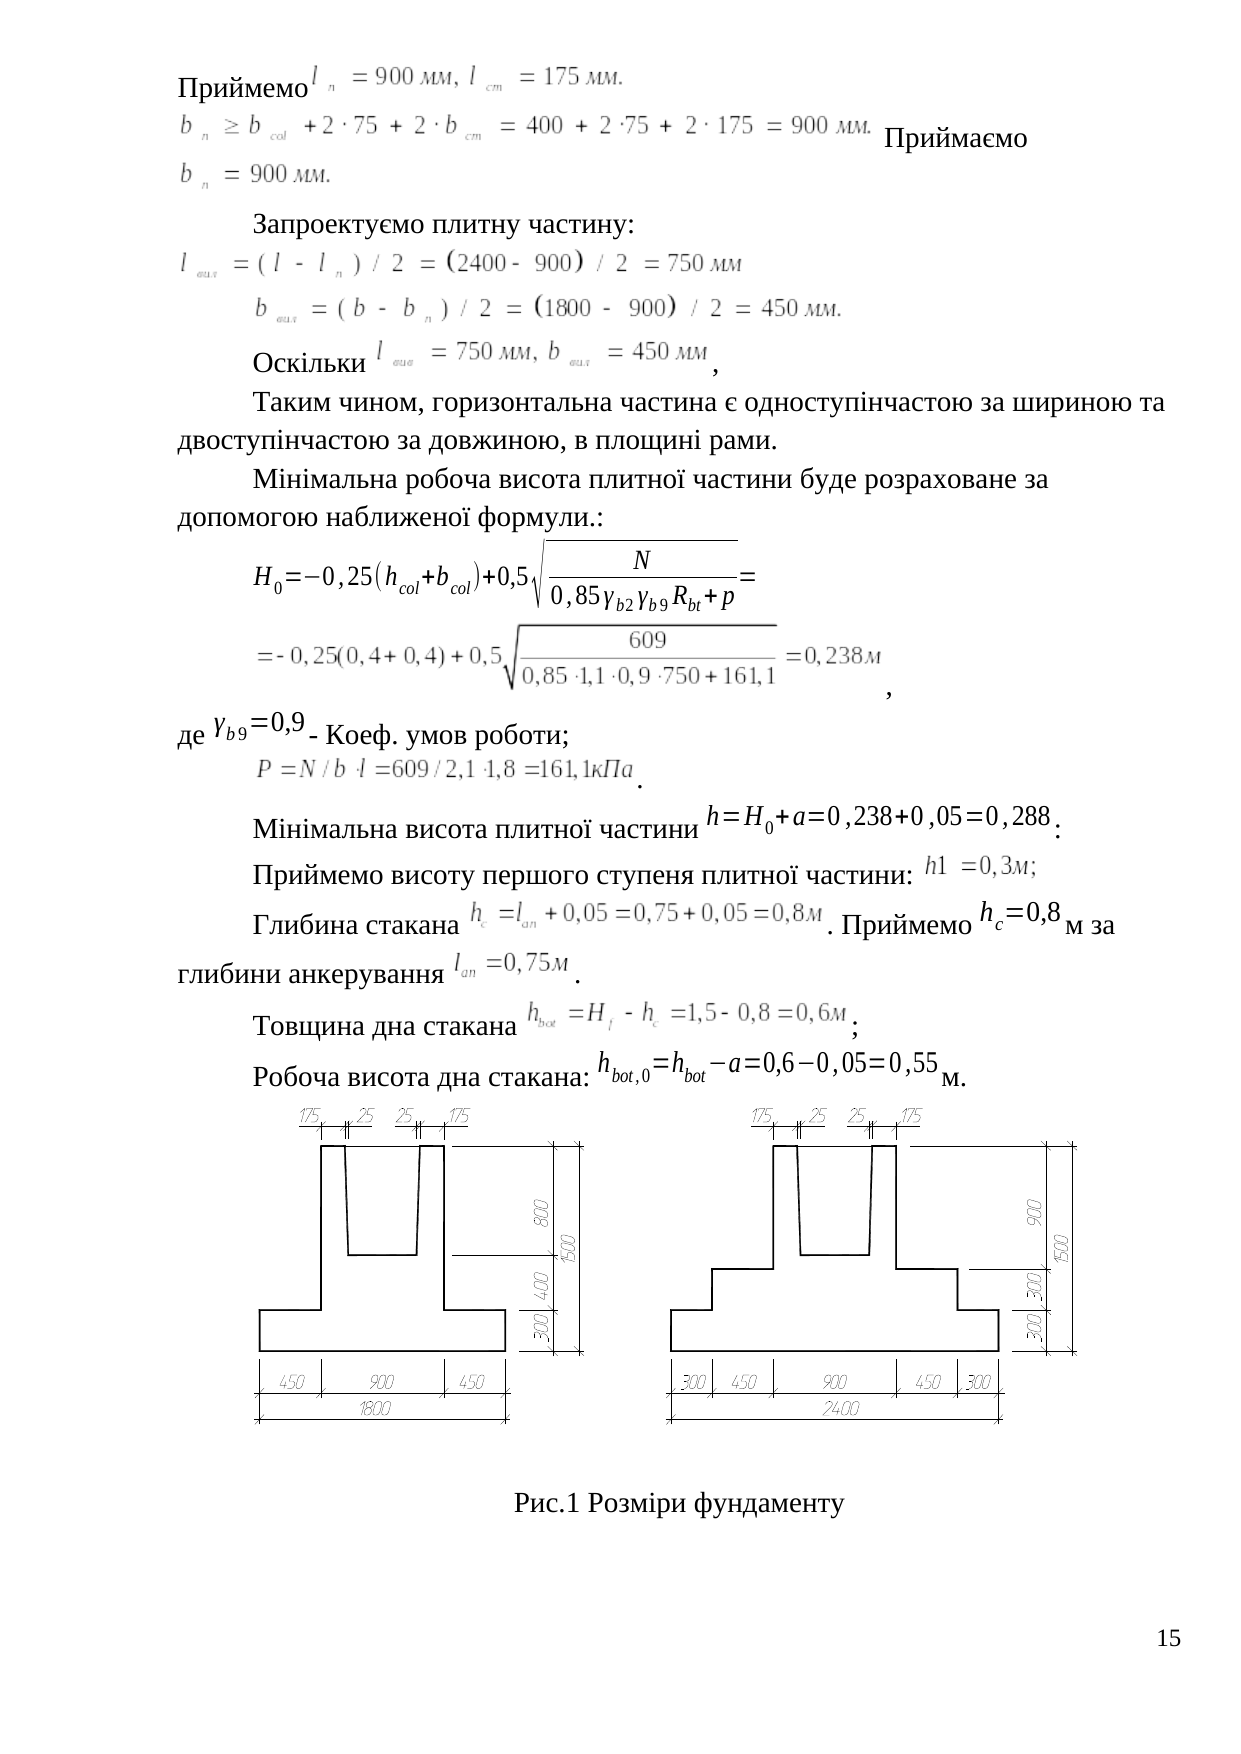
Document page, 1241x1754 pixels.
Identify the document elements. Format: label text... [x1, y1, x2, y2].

text Глибина стакана . Приймемо м за глибини анкерування . [177, 896, 1181, 990]
subtitle Рис.1 Розміри фундаменту [177, 1486, 1181, 1519]
text Приймаємо [177, 109, 1181, 201]
text . [177, 756, 1181, 795]
text Приймемо [177, 59, 1181, 104]
text Робоча висота дна стакана: м. [177, 1046, 1181, 1093]
text Товщина дна стакана ; [177, 995, 1181, 1041]
text Мінімальна робоча висота плитної частини буде розраховане за допомогою наближеної формули.: [177, 461, 1181, 533]
text Запроектуємо плитну частину: [177, 206, 1181, 285]
text Мінімальна висота плитної частини : [177, 800, 1181, 845]
text Оскільки , [177, 334, 1181, 379]
text Приймемо висоту першого ступеня плитної частини: [177, 850, 1181, 891]
text , [252, 538, 1181, 701]
text де - Коеф. умов роботи; [177, 706, 1181, 751]
text Таким чином, горизонтальна частина є одноступінчастою за шириною та двоступінчастою за довжиною, в площині рами. [177, 384, 1181, 456]
